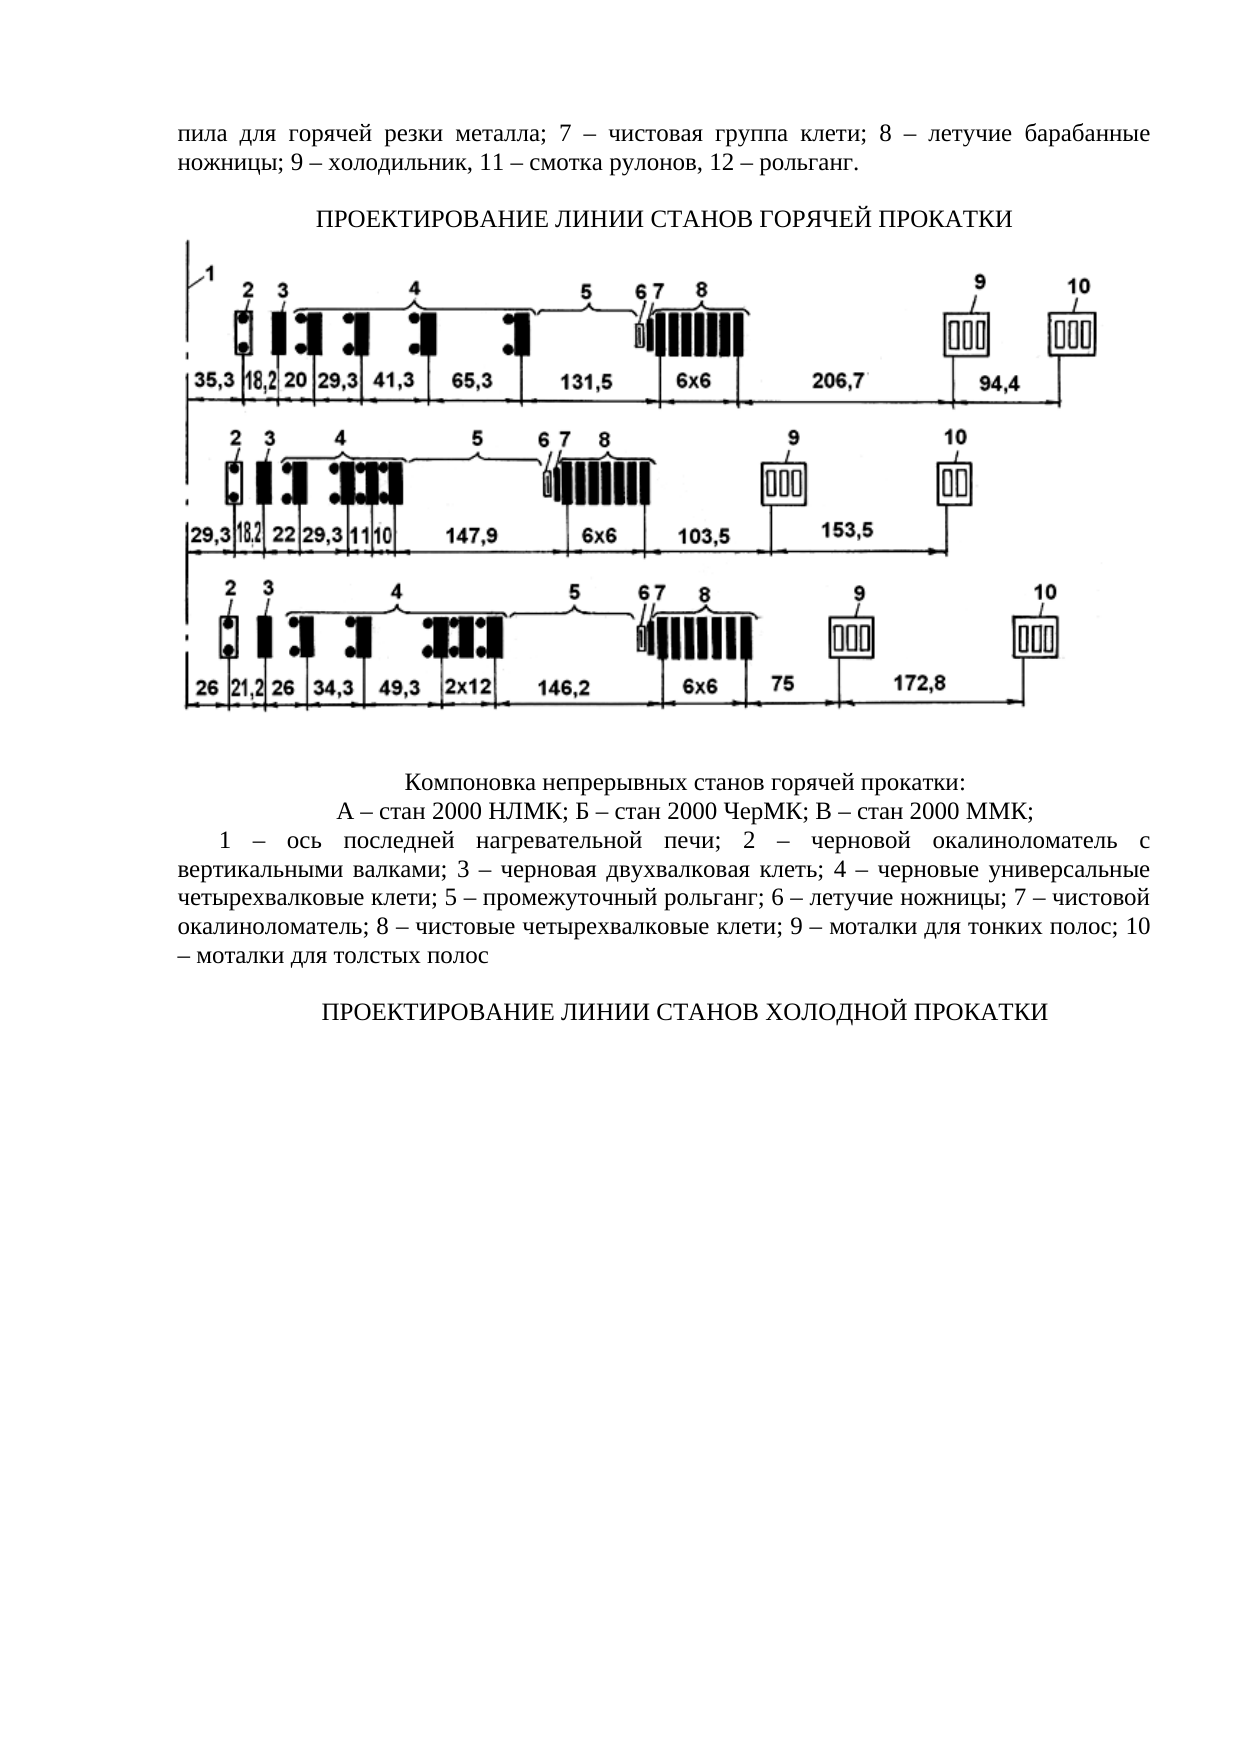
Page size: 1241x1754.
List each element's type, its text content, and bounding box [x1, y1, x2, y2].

text Компоновка непрерывных станов горячей прокатки: [177, 767, 1152, 796]
picture [177, 233, 1104, 718]
text А – стан 2000 НЛМК; Б – стан 2000 ЧерМК; В – стан 2000 ММК; [177, 796, 1152, 825]
text ПРОЕКТИРОВАНИЕ ЛИНИИ СТАНОВ ХОЛОДНОЙ ПРОКАТКИ [177, 997, 1152, 1026]
list ПРОЕКТИРОВАНИЕ ЛИНИИ СТАНОВ ГОРЯЧЕЙ ПРОКАТКИ [177, 204, 1152, 233]
text 1 – ось последней нагревательной печи; 2 – черновой окалиноломатель с вертикальными валками; 3 – черновая двухвалковая клеть; 4 – черновые универсальные четырехвалковые клети; 5 – промежуточный рольганг; 6 – летучие ножницы; 7 – чистовой окалиноломатель; 8 – чистовые четырехвалковые клети; 9 – моталки для тонких полос; 10 – моталки для толстых полос [177, 825, 1152, 969]
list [177, 118, 1152, 176]
